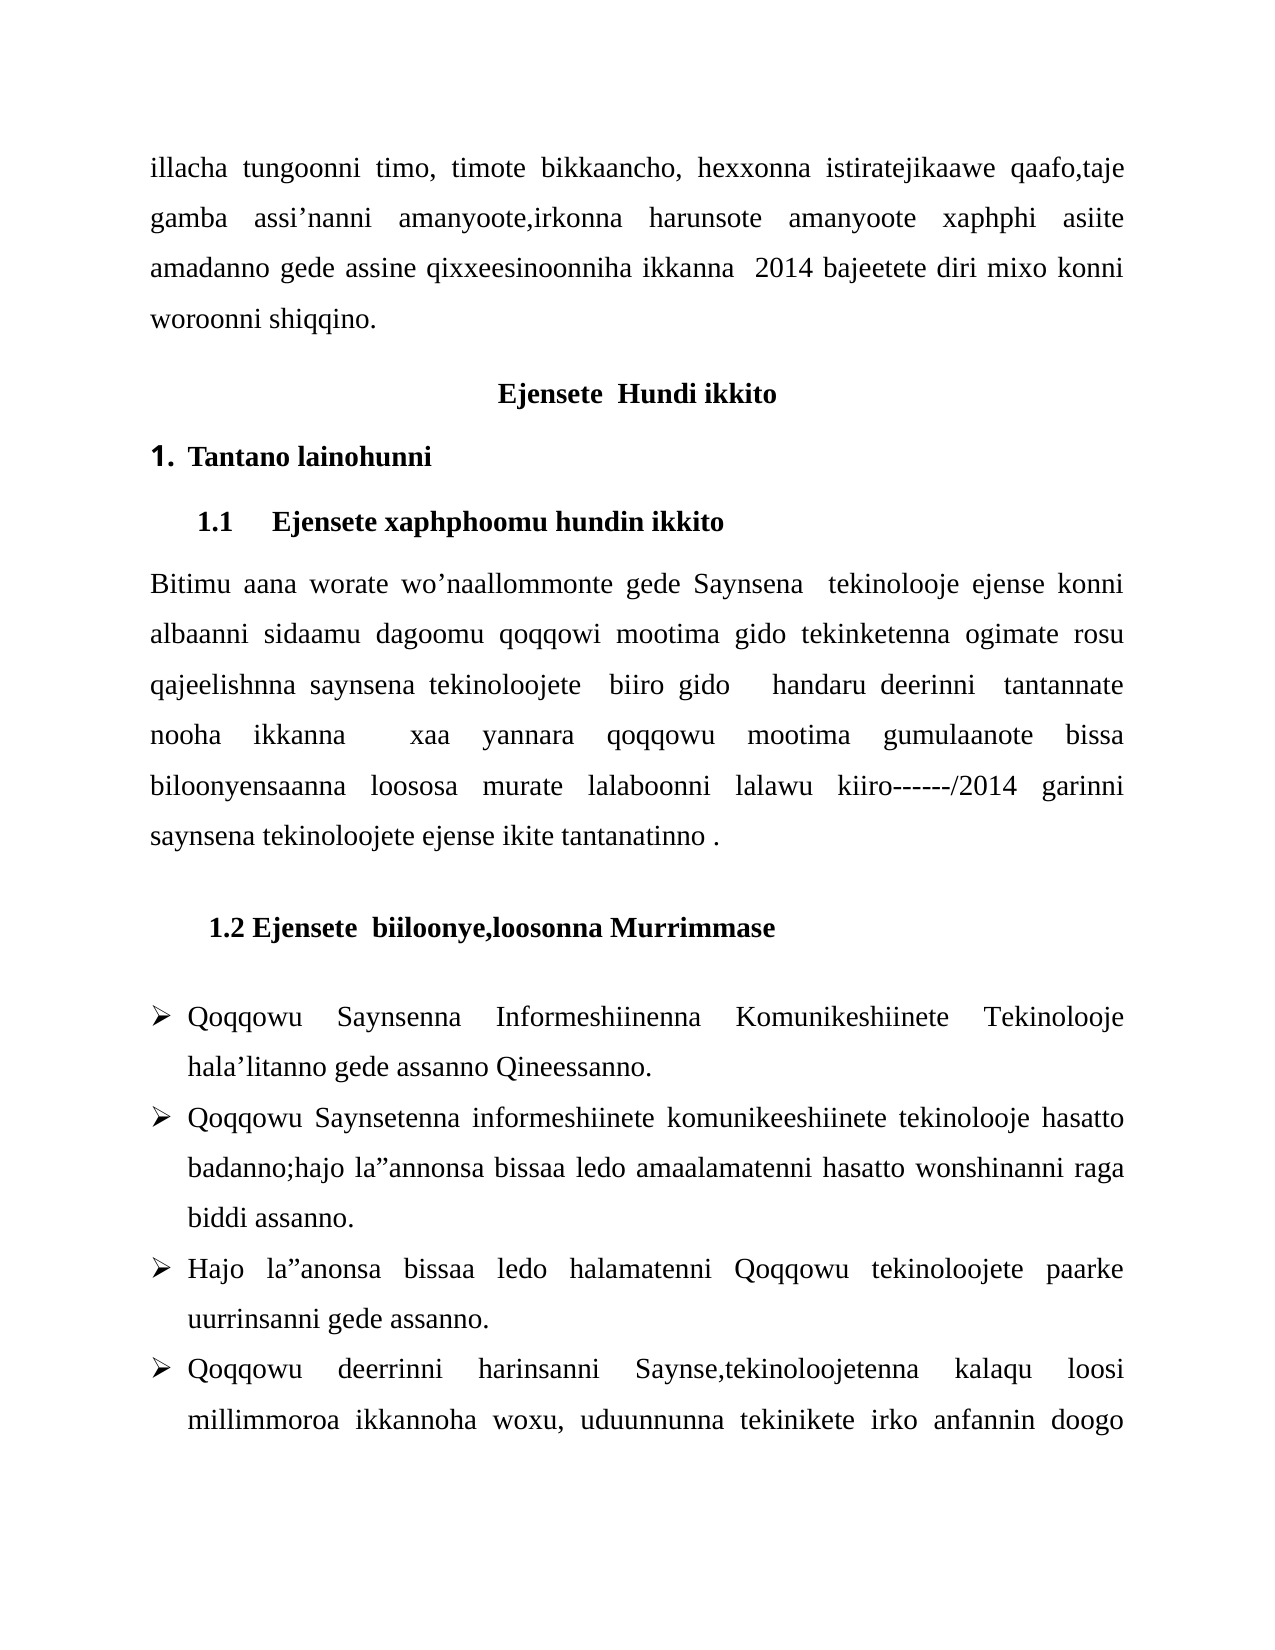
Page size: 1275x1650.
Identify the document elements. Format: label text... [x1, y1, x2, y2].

text Bitimu aana worate wo’naallommonte gede Saynsena tekinolooje ejense konni albaanni sidaamu dagoomu qoqqowi mootima gido tekinketenna ogimate rosu qajeelishnna saynsena tekinoloojete biiro gido handaru deerinni tantannate nooha ikkanna xaa yannara qoqqowu mootima gumulaanote bissa biloonyensaanna loososa murate lalaboonni lalawu kiiro------/2014 garinni saynsena tekinoloojete ejense ikite tantanatinno . [150, 566, 1125, 851]
text Ejensete Hundi ikkito [150, 376, 1125, 410]
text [150, 150, 1125, 334]
list Qoqqowu Saynsetenna informeshiinete komunikeeshiinete tekinolooje hasatto badanno;hajo la”annonsa bissaa ledo amaalamatenni hasatto wonshinanni raga biddi assanno. [150, 1100, 1125, 1234]
list Ejensete xaphphoomu hundin ikkito [197, 504, 1125, 537]
list Tantano lainohunni [150, 435, 1125, 474]
list Hajo la”anonsa bissaa ledo halamatenni Qoqqowu tekinoloojete paarke uurrinsanni gede assanno. [150, 1251, 1125, 1335]
list Qoqqowu Saynsenna Informeshiinenna Komunikeshiinete Tekinolooje hala’litanno gede assanno Qineessanno. [150, 999, 1125, 1083]
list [150, 1352, 1125, 1436]
text 1.2 Ejensete biiloonye,loosonna Murrimmase [150, 910, 1125, 944]
